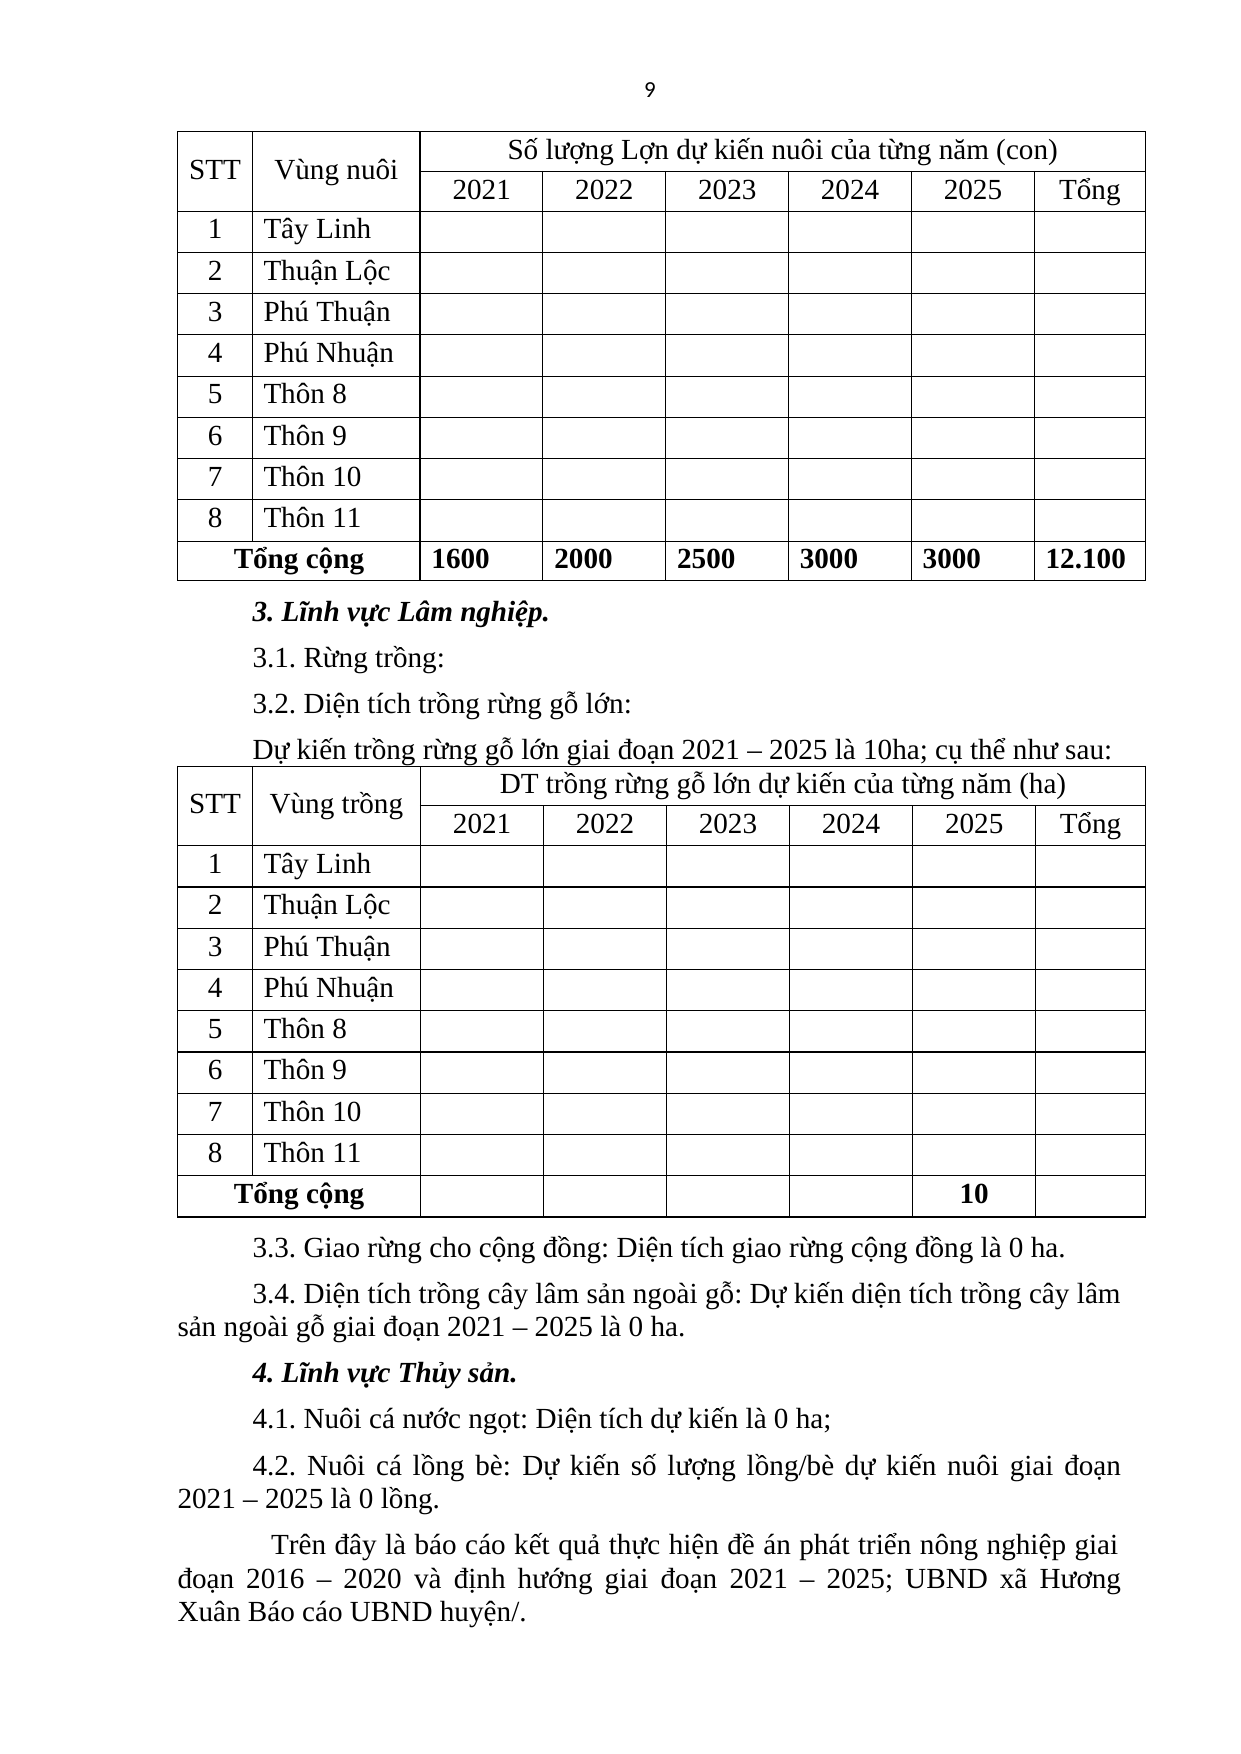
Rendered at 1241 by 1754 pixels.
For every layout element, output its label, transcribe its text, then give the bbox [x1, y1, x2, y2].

table_cell [421, 377, 542, 417]
table_cell [912, 418, 1034, 458]
table_cell 4 [178, 970, 252, 1010]
table_cell 6 [178, 418, 252, 458]
table_header Vùng trồng [253, 767, 420, 845]
table_cell [790, 846, 912, 886]
table_cell 8 [178, 500, 252, 541]
table_cell [789, 294, 911, 334]
table_cell [666, 500, 788, 541]
table_cell [421, 970, 543, 1010]
table_cell [789, 253, 911, 293]
table_cell [543, 377, 665, 417]
table_cell [666, 335, 788, 376]
table_cell 10 [913, 1176, 1035, 1216]
text Dự kiến trồng rừng gỗ lớn giai đoạn 2021 – 2025 là 10ha; cụ thể như sau: [177, 732, 1122, 766]
table_cell [1035, 335, 1145, 376]
text 3.4. Diện tích trồng cây lâm sản ngoài gỗ: Dự kiến diện tích trồng cây lâm sản ngoài gỗ giai đoạn 2021 – 2025 là 0 ha. [177, 1276, 1122, 1343]
table_header DT trồng rừng gỗ lớn dự kiến của từng năm (ha) [421, 767, 1145, 805]
table_cell [1035, 294, 1145, 334]
table_cell Tổng [1035, 172, 1145, 211]
table_cell [666, 253, 788, 293]
text 3.1. Rừng trồng: [177, 640, 1122, 673]
table_cell [1035, 500, 1145, 541]
table_cell [667, 1176, 789, 1216]
table_cell [421, 1094, 543, 1134]
table_cell [912, 500, 1034, 541]
table_cell Phú Thuận [253, 929, 420, 969]
table_cell [421, 294, 542, 334]
table_cell Thuận Lộc [253, 253, 419, 293]
table_cell [667, 1011, 789, 1051]
table_cell Thôn 10 [253, 1094, 420, 1134]
table_cell [544, 929, 666, 969]
table_cell [790, 888, 912, 928]
table_cell [790, 970, 912, 1010]
table_cell 6 [178, 1053, 252, 1093]
table_cell Thuận Lộc [253, 888, 420, 928]
table_cell Thôn 9 [253, 418, 419, 458]
table_cell [913, 929, 1035, 969]
table_cell 2022 [544, 806, 666, 845]
table_cell [912, 212, 1034, 252]
table_cell [421, 418, 542, 458]
table_cell Thôn 10 [253, 459, 419, 499]
table_cell [1036, 1053, 1145, 1093]
table_cell [421, 1053, 543, 1093]
table_cell [421, 1135, 543, 1175]
table_cell Tổng [1036, 806, 1145, 845]
table_cell [790, 929, 912, 969]
table_cell 5 [178, 1011, 252, 1051]
table_cell 2025 [912, 172, 1034, 211]
table_cell [544, 1011, 666, 1051]
table_cell [421, 212, 542, 252]
table_cell 3 [178, 929, 252, 969]
table_cell Thôn 8 [253, 1011, 420, 1051]
table_cell Tây Linh [253, 212, 419, 252]
table_cell [913, 1011, 1035, 1051]
table_cell [1035, 459, 1145, 499]
table_header Số lượng Lợn dự kiến nuôi của từng năm (con) [421, 132, 1145, 171]
table_cell [790, 1011, 912, 1051]
table_cell [1036, 929, 1145, 969]
table_cell [543, 253, 665, 293]
table_cell [421, 500, 542, 541]
table_cell [544, 888, 666, 928]
table_cell 2022 [543, 172, 665, 211]
table_cell 2500 [666, 542, 788, 580]
table_cell [1036, 1176, 1145, 1216]
table_cell [913, 846, 1035, 886]
table_cell 7 [178, 459, 252, 499]
table_cell 1 [178, 846, 252, 886]
table_cell [543, 418, 665, 458]
text 3.3. Giao rừng cho cộng đồng: Diện tích giao rừng cộng đồng là 0 ha. [177, 1230, 1122, 1263]
table_cell [1035, 212, 1145, 252]
table_cell Phú Thuận [253, 294, 419, 334]
table_cell [912, 335, 1034, 376]
table_cell [790, 1053, 912, 1093]
table_cell 4 [178, 335, 252, 376]
table_cell 2024 [790, 806, 912, 845]
table_cell [1036, 970, 1145, 1010]
table_cell 12.100 [1035, 542, 1145, 580]
table_cell [421, 459, 542, 499]
table_cell [912, 377, 1034, 417]
table_cell 3000 [912, 542, 1034, 580]
table_cell 2024 [789, 172, 911, 211]
table_cell [666, 459, 788, 499]
table_cell [667, 1053, 789, 1093]
table_cell [421, 888, 543, 928]
table_cell [666, 377, 788, 417]
table_cell [421, 929, 543, 969]
table_cell [789, 500, 911, 541]
table_cell [790, 1176, 912, 1216]
text Trên đây là báo cáo kết quả thực hiện đề án phát triển nông nghiệp giai đoạn 2016 – 2020 và định hướng giai đoạn 2021 – 2025; UBND xã Hương Xuân Báo cáo UBND huyện/. [177, 1527, 1122, 1628]
table_cell [1036, 1135, 1145, 1175]
table_cell [543, 212, 665, 252]
table_cell 2025 [913, 806, 1035, 845]
text 4.1. Nuôi cá nước ngọt: Diện tích dự kiến là 0 ha; [177, 1402, 1122, 1435]
table_cell [1036, 846, 1145, 886]
table_cell [421, 846, 543, 886]
table_cell Thôn 11 [253, 1135, 420, 1175]
table_header Vùng nuôi [253, 132, 419, 211]
table_cell [543, 459, 665, 499]
table_cell [913, 1094, 1035, 1134]
table_cell Phú Nhuận [253, 970, 420, 1010]
table_cell [543, 335, 665, 376]
table_cell 2021 [421, 806, 543, 845]
text 3.2. Diện tích trồng rừng gỗ lớn: [177, 686, 1122, 719]
table_cell 2 [178, 888, 252, 928]
table_cell [544, 846, 666, 886]
table_cell [913, 1053, 1035, 1093]
table_cell [421, 253, 542, 293]
table_cell 8 [178, 1135, 252, 1175]
table_cell [1035, 418, 1145, 458]
table_cell [1036, 1094, 1145, 1134]
table_cell [544, 1053, 666, 1093]
table_cell [667, 846, 789, 886]
table_cell 3 [178, 294, 252, 334]
table_cell [912, 459, 1034, 499]
table_cell [543, 294, 665, 334]
table_cell Tây Linh [253, 846, 420, 886]
table_cell [666, 294, 788, 334]
table_cell [421, 335, 542, 376]
table_cell Phú Nhuận [253, 335, 419, 376]
text 3. Lĩnh vực Lâm nghiệp. [177, 594, 1122, 627]
table_cell 2 [178, 253, 252, 293]
table_cell Thôn 8 [253, 377, 419, 417]
table_cell [789, 377, 911, 417]
table_cell [667, 970, 789, 1010]
table_cell [1035, 253, 1145, 293]
table_cell [544, 970, 666, 1010]
text 4.2. Nuôi cá lồng bè: Dự kiến số lượng lồng/bè dự kiến nuôi giai đoạn 2021 – 2025 là 0 lồng. [177, 1448, 1122, 1515]
table_cell [421, 1176, 543, 1216]
table_header STT [178, 767, 252, 845]
table_cell [543, 500, 665, 541]
table_cell [913, 888, 1035, 928]
table_cell [913, 1135, 1035, 1175]
table_cell 5 [178, 377, 252, 417]
table_cell 1 [178, 212, 252, 252]
table_cell [666, 212, 788, 252]
table_cell [790, 1135, 912, 1175]
table_cell [666, 418, 788, 458]
table_cell [667, 1135, 789, 1175]
table_cell 2021 [421, 172, 542, 211]
table_cell 1600 [421, 542, 542, 580]
table_cell 2023 [666, 172, 788, 211]
table_cell Thôn 9 [253, 1053, 420, 1093]
table_cell [1036, 1011, 1145, 1051]
table_cell 3000 [789, 542, 911, 580]
table_cell 2000 [543, 542, 665, 580]
table_cell [789, 418, 911, 458]
table_cell Tổng cộng [178, 1176, 420, 1216]
table_cell [912, 294, 1034, 334]
table_cell 7 [178, 1094, 252, 1134]
table_cell [544, 1176, 666, 1216]
table_cell [1035, 377, 1145, 417]
table_cell [789, 459, 911, 499]
table_cell [544, 1135, 666, 1175]
table_cell [912, 253, 1034, 293]
table_cell [421, 1011, 543, 1051]
table_cell Tổng cộng [178, 542, 419, 580]
table_cell [544, 1094, 666, 1134]
table_cell [667, 888, 789, 928]
table_cell 2023 [667, 806, 789, 845]
table_cell [790, 1094, 912, 1134]
table_cell [667, 929, 789, 969]
table_header STT [178, 132, 252, 211]
table_cell [913, 970, 1035, 1010]
table_cell [789, 335, 911, 376]
table_cell [1036, 888, 1145, 928]
table_cell Thôn 11 [253, 500, 419, 541]
table_cell [789, 212, 911, 252]
table_cell [667, 1094, 789, 1134]
text 4. Lĩnh vực Thủy sản. [177, 1356, 1122, 1389]
